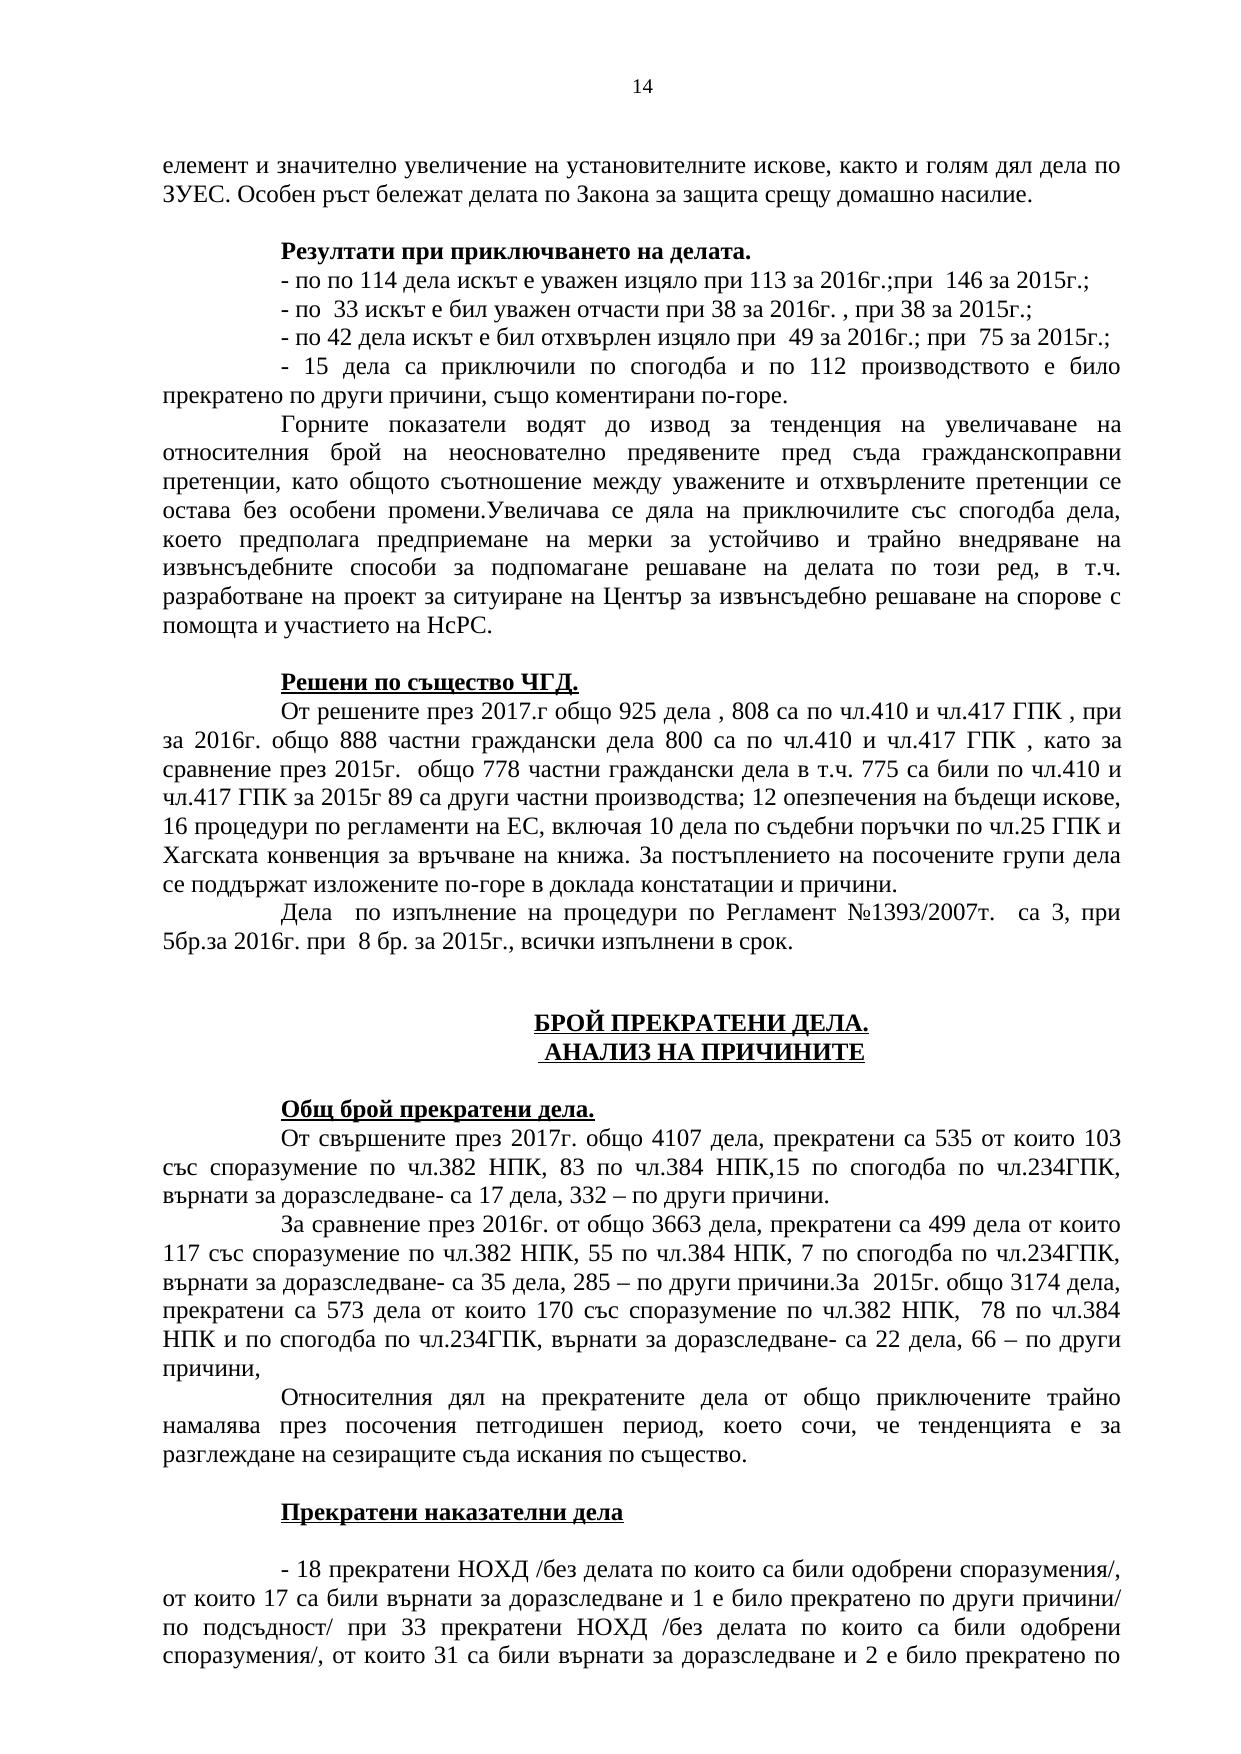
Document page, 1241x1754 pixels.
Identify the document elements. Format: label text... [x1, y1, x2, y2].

text За сравнение през 2016г. от общо 3663 дела, прекратени са 499 дела от които 117 със споразумение по чл.382 НПК, 55 по чл.384 НПК, 7 по спогодба по чл.234ГПК, върнати за доразследване- са 35 дела, 285 – по други причини.За 2015г. общо 3174 дела, прекратени са 573 дела от които 170 със споразумение по чл.382 НПК, 78 по чл.384 НПК и по спогодба по чл.234ГПК, върнати за доразследване- са 22 дела, 66 – по други причини, [162, 1209, 1122, 1382]
text - по по 114 дела искът е уважен изцяло при 113 за 2016г.;при 146 за 2015г.; [162, 265, 1122, 294]
text Решени по същество ЧГД. [162, 667, 1122, 696]
text - по 42 дела искът е бил отхвърлен изцяло при 49 за 2016г.; при 75 за 2015г.; [162, 322, 1122, 351]
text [162, 150, 1122, 207]
text Относителния дял на прекратените дела от общо приключените трайно намалява през посочения петгодишен период, което сочи, че тенденцията е за разглеждане на сезиращите съда искания по същество. [162, 1382, 1122, 1468]
text Резултати при приключването на делата. [162, 236, 1122, 265]
text От свършените през 2017г. общо 4107 дела, прекратени са 535 от които 103 със споразумение по чл.382 НПК, 83 по чл.384 НПК,15 по спогодба по чл.234ГПК, върнати за доразследване- са 17 дела, 332 – по други причини. [162, 1123, 1122, 1209]
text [162, 1554, 1122, 1669]
text От решените през 2017.г общо 925 дела , 808 са по чл.410 и чл.417 ГПК , при за 2016г. общо 888 частни граждански дела 800 са по чл.410 и чл.417 ГПК , като за сравнение през 2015г. общо 778 частни граждански дела в т.ч. 775 са били по чл.410 и чл.417 ГПК за 2015г 89 са други частни производства; 12 опезпечения на бъдещи искове, 16 процедури по регламенти на ЕС, включая 10 дела по съдебни поръчки по чл.25 ГПК и Хагската конвенция за връчване на книжа. За постъплението на посочените групи дела се поддържат изложените по-горе в доклада констатации и причини. [162, 696, 1122, 897]
text Общ брой прекратени дела. [162, 1094, 1122, 1123]
text - по 33 искът е бил уважен отчасти при 38 за 2016г. , при 38 за 2015г.; [162, 294, 1122, 322]
text Дела по изпълнение на процедури по Регламент №1393/2007т. са 3, при 5бр.за 2016г. при 8 бр. за 2015г., всички изпълнени в срок. [162, 897, 1122, 955]
text - 15 дела са приключили по спогодба и по 112 производството е било прекратено по други причини, също коментирани по-горе. [162, 351, 1122, 409]
text Прекратени наказателни дела [162, 1497, 1122, 1526]
text БРОЙ ПРЕКРАТЕНИ ДЕЛА. [162, 1008, 1122, 1037]
text АНАЛИЗ НА ПРИЧИНИТЕ [162, 1037, 1122, 1066]
text Горните показатели водят до извод за тенденция на увеличаване на относителния брой на неоснователно предявените пред съда гражданскоправни претенции, като общото съотношение между уважените и отхвърлените претенции се остава без особени промени.Увеличава се дяла на приключилите със спогодба дела, което предполага предприемане на мерки за устойчиво и трайно внедряване на извънсъдебните способи за подпомагане решаване на делата по този ред, в т.ч. разработване на проект за ситуиране на Център за извънсъдебно решаване на спорове с помощта и участието на НсРС. [162, 409, 1122, 639]
